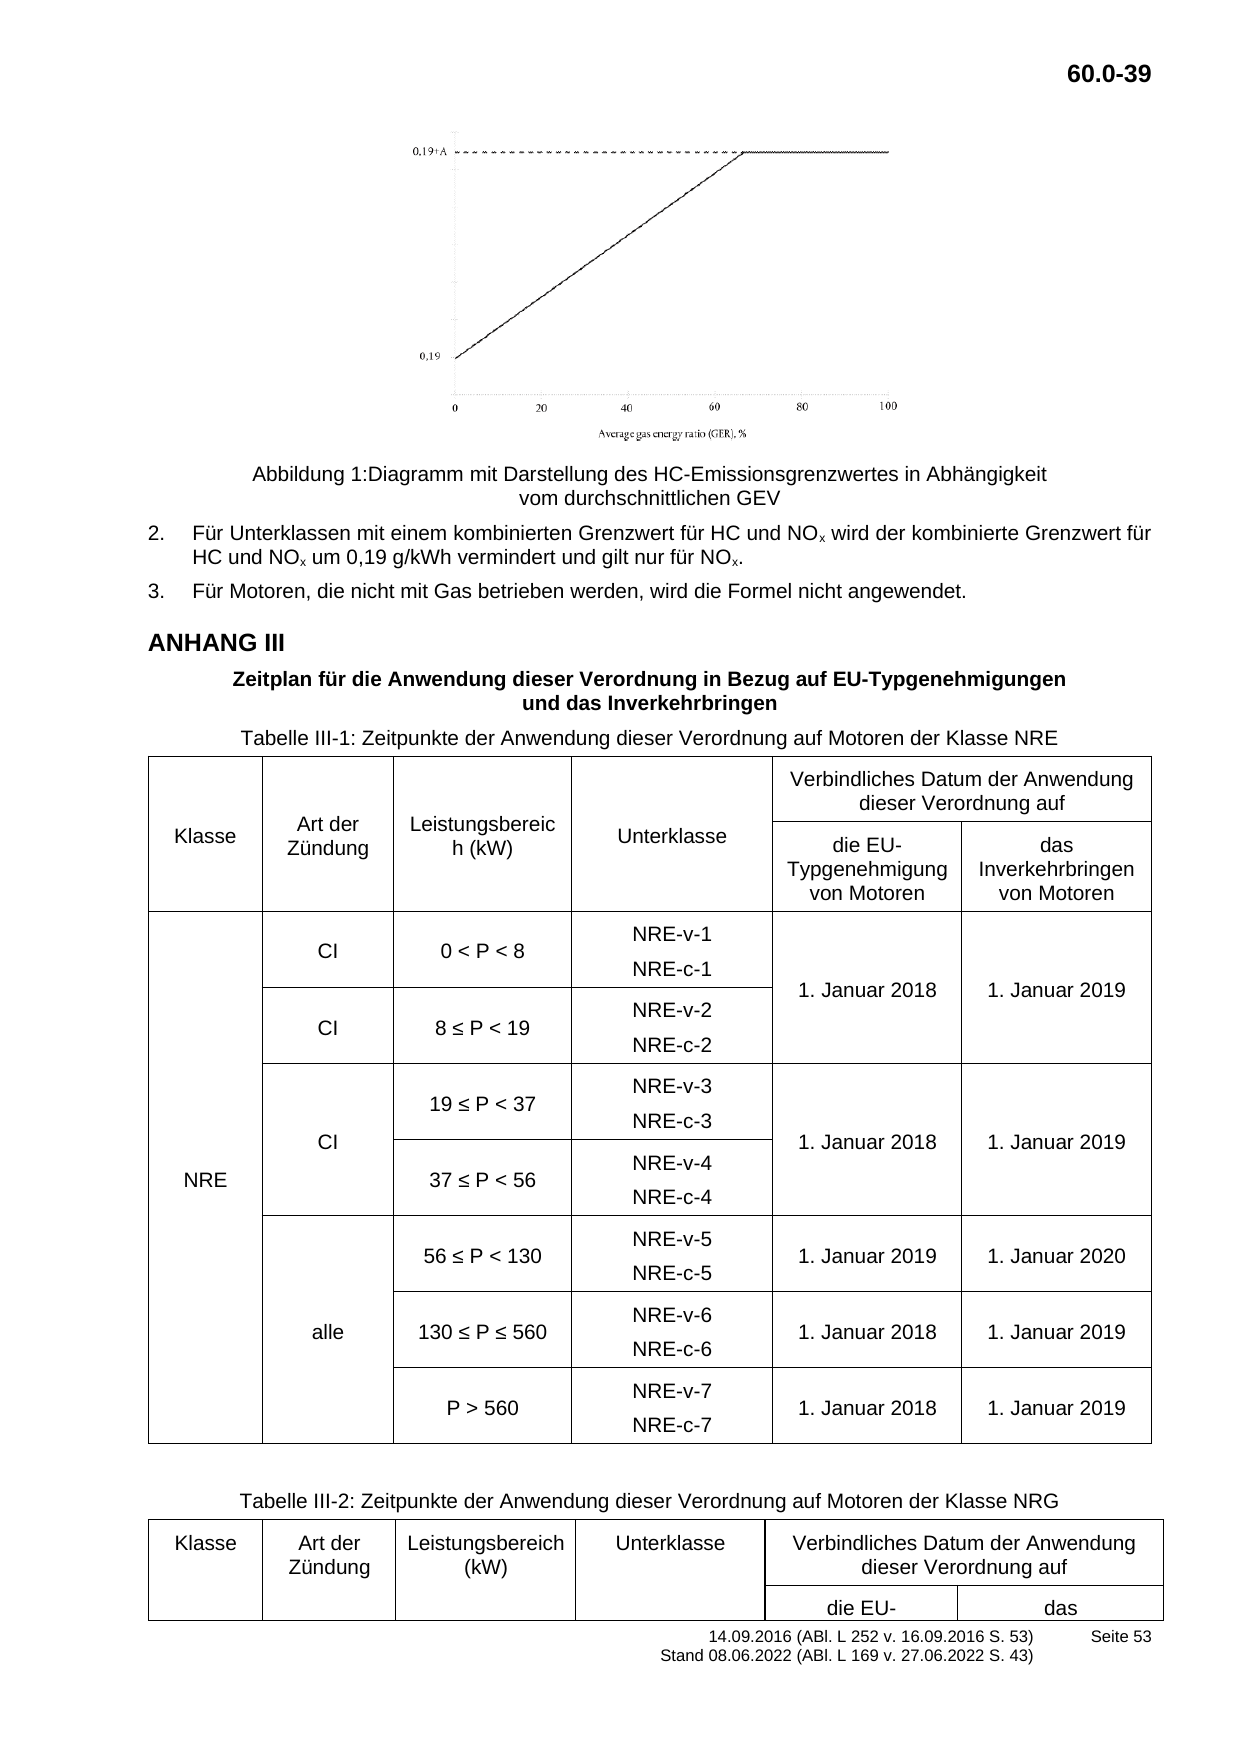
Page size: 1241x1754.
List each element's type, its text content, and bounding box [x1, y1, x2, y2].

table_cell 1. Januar 2018 [773, 912, 961, 1063]
table_cell 1. Januar 2019 [773, 1216, 961, 1291]
text Zeitplan für die Anwendung dieser Verordnung in Bezug auf EU-Typgenehmigungen und das Inverkehrbringen [148, 667, 1152, 715]
table_cell NRE-v-3 NRE-c-3 [572, 1064, 772, 1139]
table_header Verbindliches Datum der Anwendung dieser Verordnung auf [766, 1520, 1163, 1585]
table_cell NRE-v-6 NRE-c-6 [572, 1292, 772, 1367]
table_cell P > 560 [394, 1368, 571, 1443]
table_cell die EU-Typgenehmigung von Motoren [773, 822, 961, 911]
table_header Art der Zündung [263, 757, 393, 911]
table_header Unterklasse [576, 1520, 764, 1620]
text Tabelle III-1: Zeitpunkte der Anwendung dieser Verordnung auf Motoren der Klasse NRE [148, 725, 1152, 749]
table_cell 1. Januar 2018 [773, 1292, 961, 1367]
table_cell 37 ≤ P < 56 [394, 1140, 571, 1215]
table_header Verbindliches Datum der Anwendung dieser Verordnung auf [773, 757, 1151, 821]
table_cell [958, 1586, 1163, 1620]
table_cell NRE [149, 912, 262, 1443]
table_cell das Inverkehrbringen von Motoren [962, 822, 1151, 911]
table_cell 1. Januar 2020 [962, 1216, 1151, 1291]
table_cell alle [263, 1216, 393, 1443]
table_cell NRE-v-5 NRE-c-5 [572, 1216, 772, 1291]
text 2. Für Unterklassen mit einem kombinierten Grenzwert für HC und NOx wird der kombinierte Grenzwert für HC und NOx um 0,19 g/kWh vermindert und gilt nur für NOx. [148, 521, 1152, 568]
table_cell 1. Januar 2019 [962, 912, 1151, 1063]
table_cell 1. Januar 2019 [962, 1368, 1151, 1443]
table_header Klasse [149, 757, 262, 911]
text Abbildung 1:Diagramm mit Darstellung des HC-Emissionsgrenzwertes in Abhängigkeit vom durchschnittlichen GEV [148, 462, 1152, 510]
table_cell CI [263, 988, 393, 1063]
table_cell 8 ≤ P < 19 [394, 988, 571, 1063]
text Tabelle III-2: Zeitpunkte der Anwendung dieser Verordnung auf Motoren der Klasse NRG [148, 1489, 1152, 1513]
table_cell 1. Januar 2019 [962, 1064, 1151, 1215]
table_cell CI [263, 912, 393, 987]
table_cell 0 < P < 8 [394, 912, 571, 987]
table_cell CI [263, 1064, 393, 1215]
text 3. Für Motoren, die nicht mit Gas betrieben werden, wird die Formel nicht angewendet. [148, 579, 1152, 603]
table_header Klasse [149, 1520, 262, 1620]
table_cell 1. Januar 2019 [962, 1292, 1151, 1367]
table_cell NRE-v-2 NRE-c-2 [572, 988, 772, 1063]
table_cell NRE-v-4 NRE-c-4 [572, 1140, 772, 1215]
table_header Unterklasse [572, 757, 772, 911]
table_header Leistungsbereich (kW) [394, 757, 571, 911]
table_header Art der Zündung [263, 1520, 395, 1620]
table_cell 56 ≤ P < 130 [394, 1216, 571, 1291]
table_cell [766, 1586, 957, 1620]
table_cell 1. Januar 2018 [773, 1368, 961, 1443]
subtitle ANHANG III [148, 628, 1152, 657]
table_cell 130 ≤ P ≤ 560 [394, 1292, 571, 1367]
table_cell 1. Januar 2018 [773, 1064, 961, 1215]
table_cell NRE-v-1 NRE-c-1 [572, 912, 772, 987]
table_cell 19 ≤ P < 37 [394, 1064, 571, 1139]
table_cell NRE-v-7 NRE-c-7 [572, 1368, 772, 1443]
table_header Leistungsbereich (kW) [396, 1520, 575, 1620]
